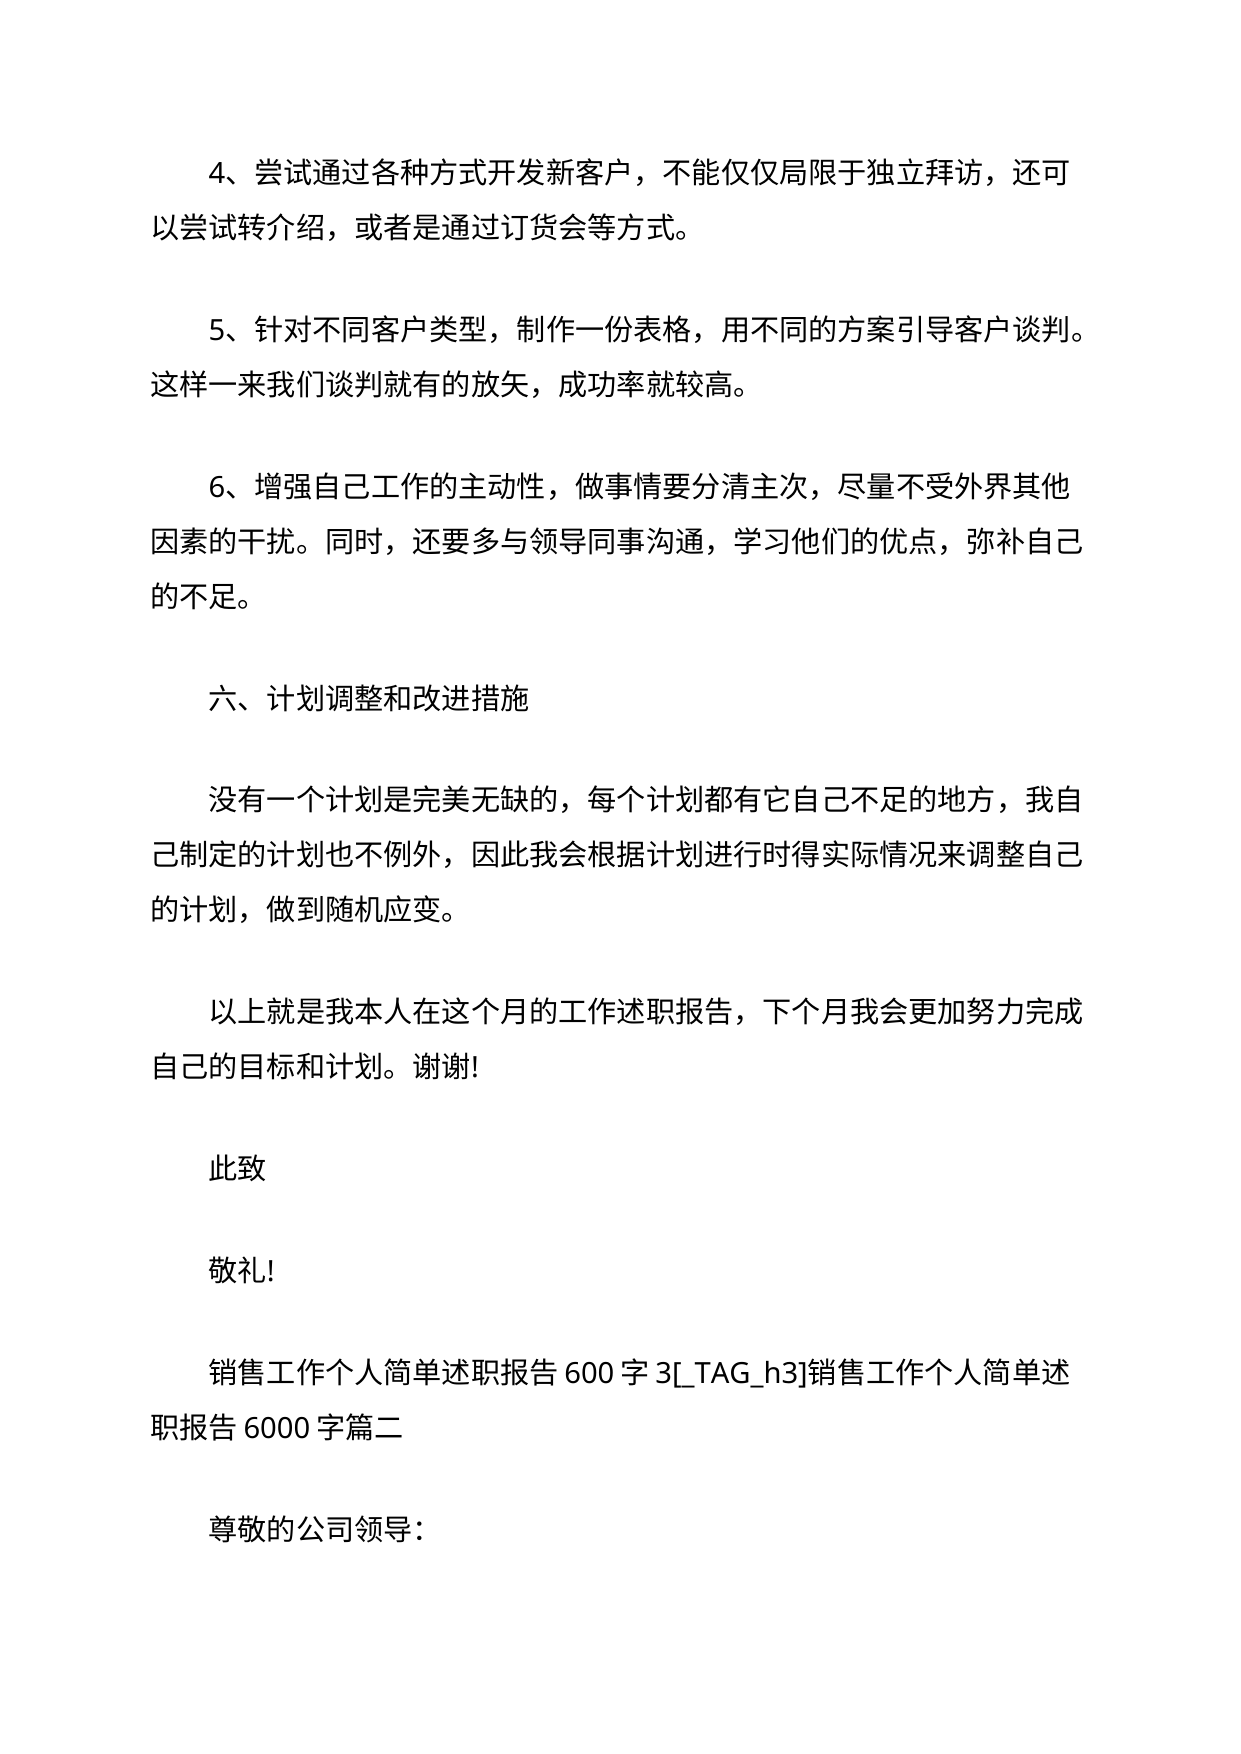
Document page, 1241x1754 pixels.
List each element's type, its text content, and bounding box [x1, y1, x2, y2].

text 敬礼! [150, 1247, 1090, 1289]
text 6、增强自己工作的主动性，做事情要分清主次，尽量不受外界其他因素的干扰。同时，还要多与领导同事沟通，学习他们的优点，弥补自己的不足。 [150, 463, 1090, 616]
text 4、尝试通过各种方式开发新客户，不能仅仅局限于独立拜访，还可以尝试转介绍，或者是通过订货会等方式。 [150, 150, 1090, 247]
text 六、计划调整和改进措施 [150, 675, 1090, 717]
text 5、针对不同客户类型，制作一份表格，用不同的方案引导客户谈判。这样一来我们谈判就有的放矢，成功率就较高。 [150, 307, 1090, 404]
text 没有一个计划是完美无缺的，每个计划都有它自己不足的地方，我自己制定的计划也不例外，因此我会根据计划进行时得实际情况来调整自己的计划，做到随机应变。 [150, 777, 1090, 929]
text 尊敬的公司领导： [150, 1506, 1090, 1548]
text 销售工作个人简单述职报告600字3[_TAG_h3]销售工作个人简单述职报告6000字篇二 [150, 1349, 1090, 1447]
text 以上就是我本人在这个月的工作述职报告，下个月我会更加努力完成自己的目标和计划。谢谢! [150, 988, 1090, 1086]
text 此致 [150, 1145, 1090, 1188]
